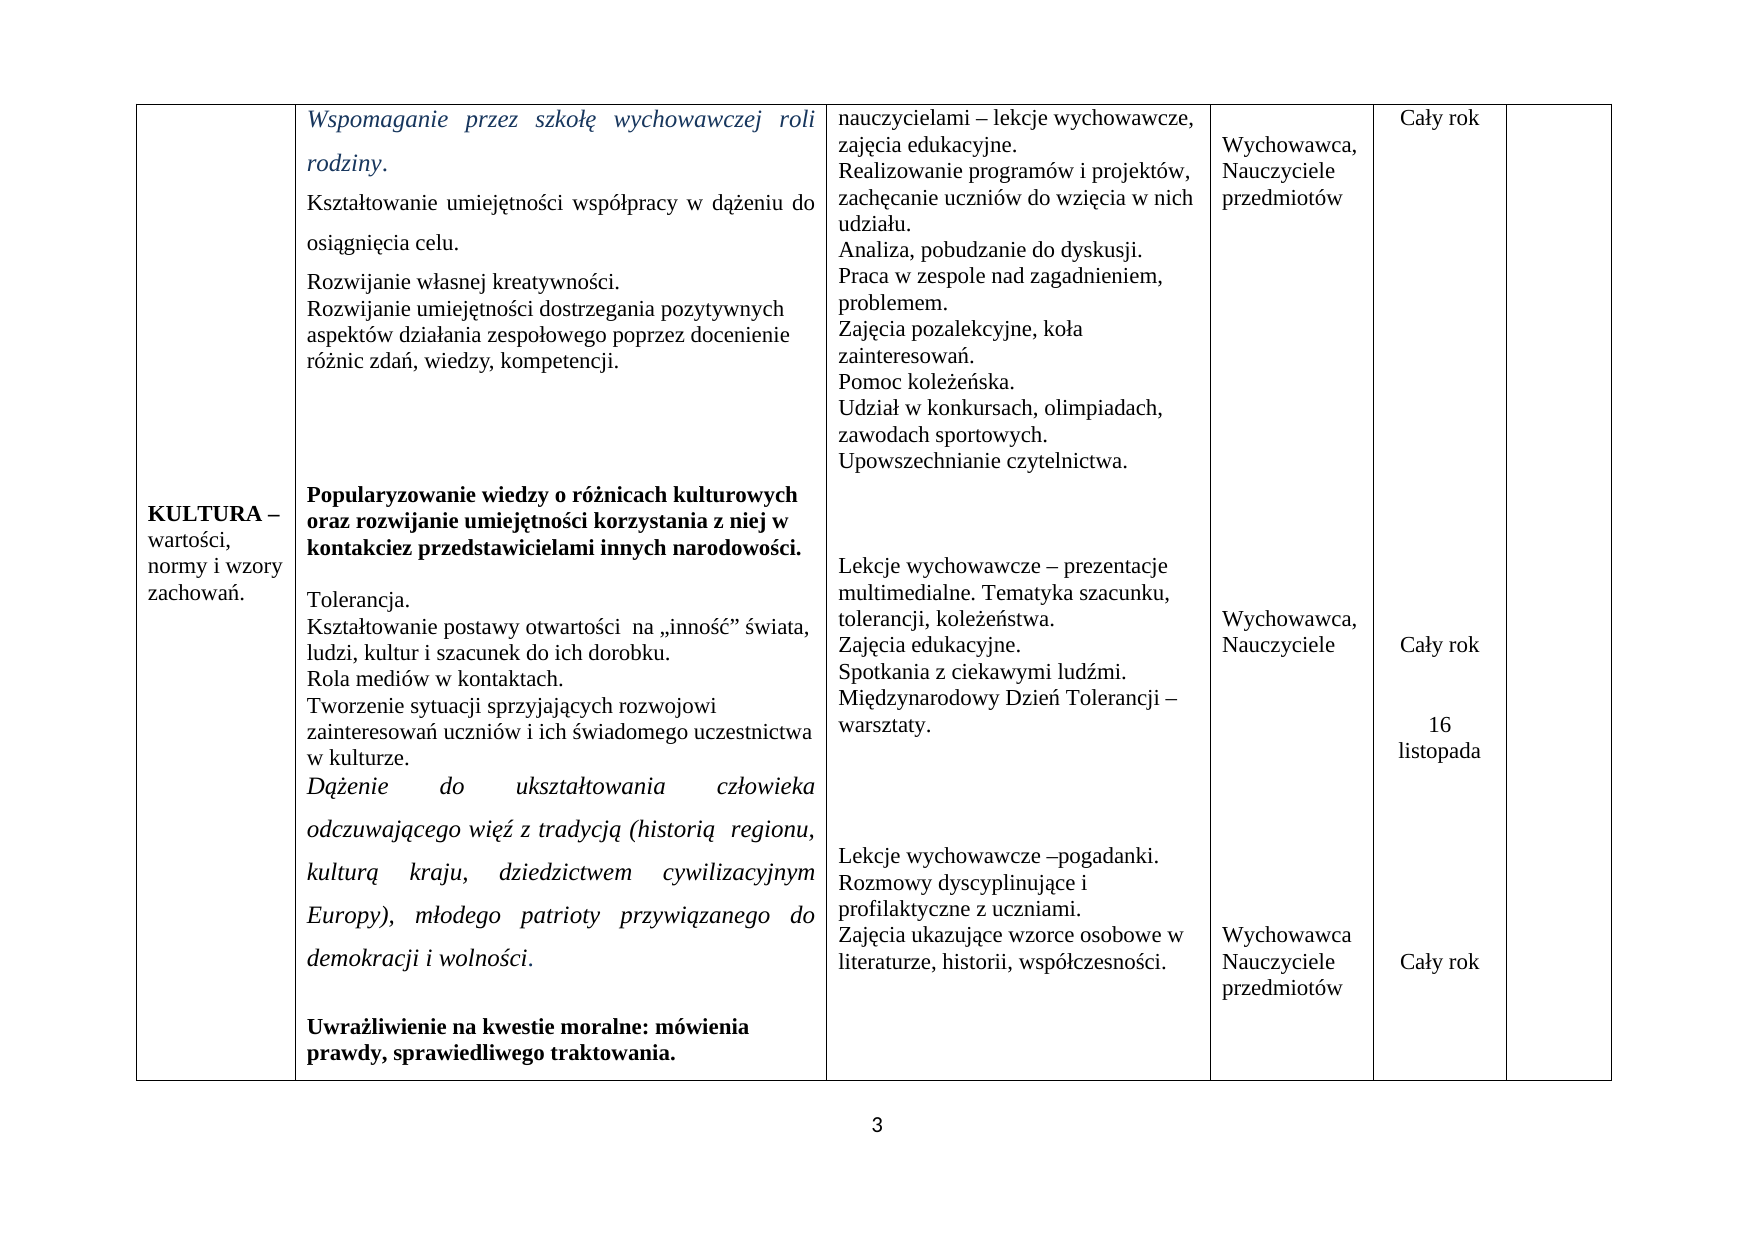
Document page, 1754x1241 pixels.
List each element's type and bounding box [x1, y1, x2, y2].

table_cell [296, 105, 826, 1079]
table_cell [137, 105, 295, 1079]
table_cell [1211, 105, 1373, 1079]
table_cell [1374, 105, 1506, 1079]
table_cell [1507, 105, 1611, 1079]
table_cell [827, 105, 1210, 1079]
